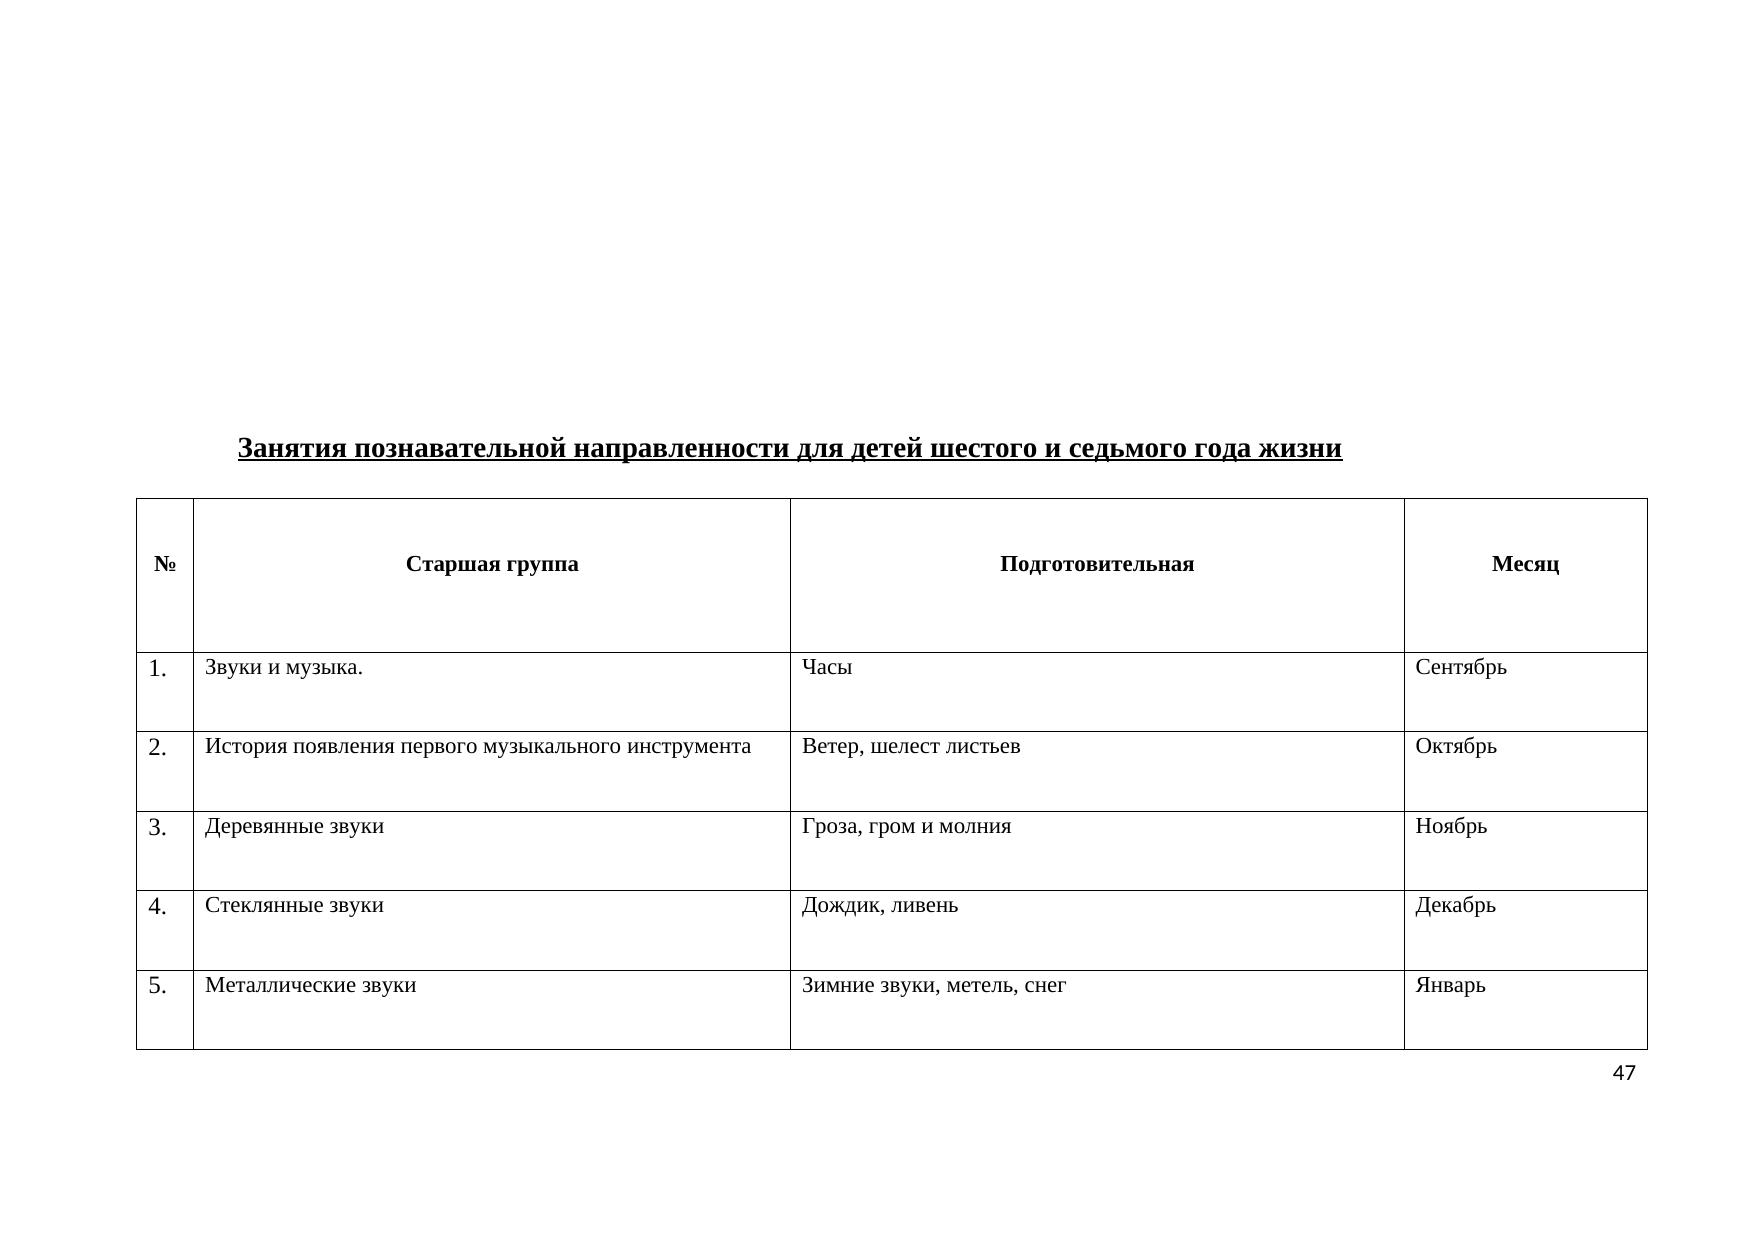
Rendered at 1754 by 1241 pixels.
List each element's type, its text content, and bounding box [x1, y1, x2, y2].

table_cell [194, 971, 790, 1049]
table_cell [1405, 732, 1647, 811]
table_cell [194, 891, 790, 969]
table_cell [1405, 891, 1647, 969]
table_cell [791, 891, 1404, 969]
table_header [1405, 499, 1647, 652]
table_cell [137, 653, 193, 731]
text Занятия познавательной направленности для детей шестого и седьмого года жизни [74, 430, 1506, 464]
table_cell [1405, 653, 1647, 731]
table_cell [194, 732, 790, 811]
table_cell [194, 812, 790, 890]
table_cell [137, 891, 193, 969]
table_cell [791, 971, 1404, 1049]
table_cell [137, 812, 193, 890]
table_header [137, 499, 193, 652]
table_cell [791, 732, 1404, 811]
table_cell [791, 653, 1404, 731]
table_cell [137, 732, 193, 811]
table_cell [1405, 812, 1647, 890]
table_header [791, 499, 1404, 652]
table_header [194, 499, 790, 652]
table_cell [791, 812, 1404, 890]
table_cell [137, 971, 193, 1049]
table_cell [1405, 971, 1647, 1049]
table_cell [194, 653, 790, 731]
